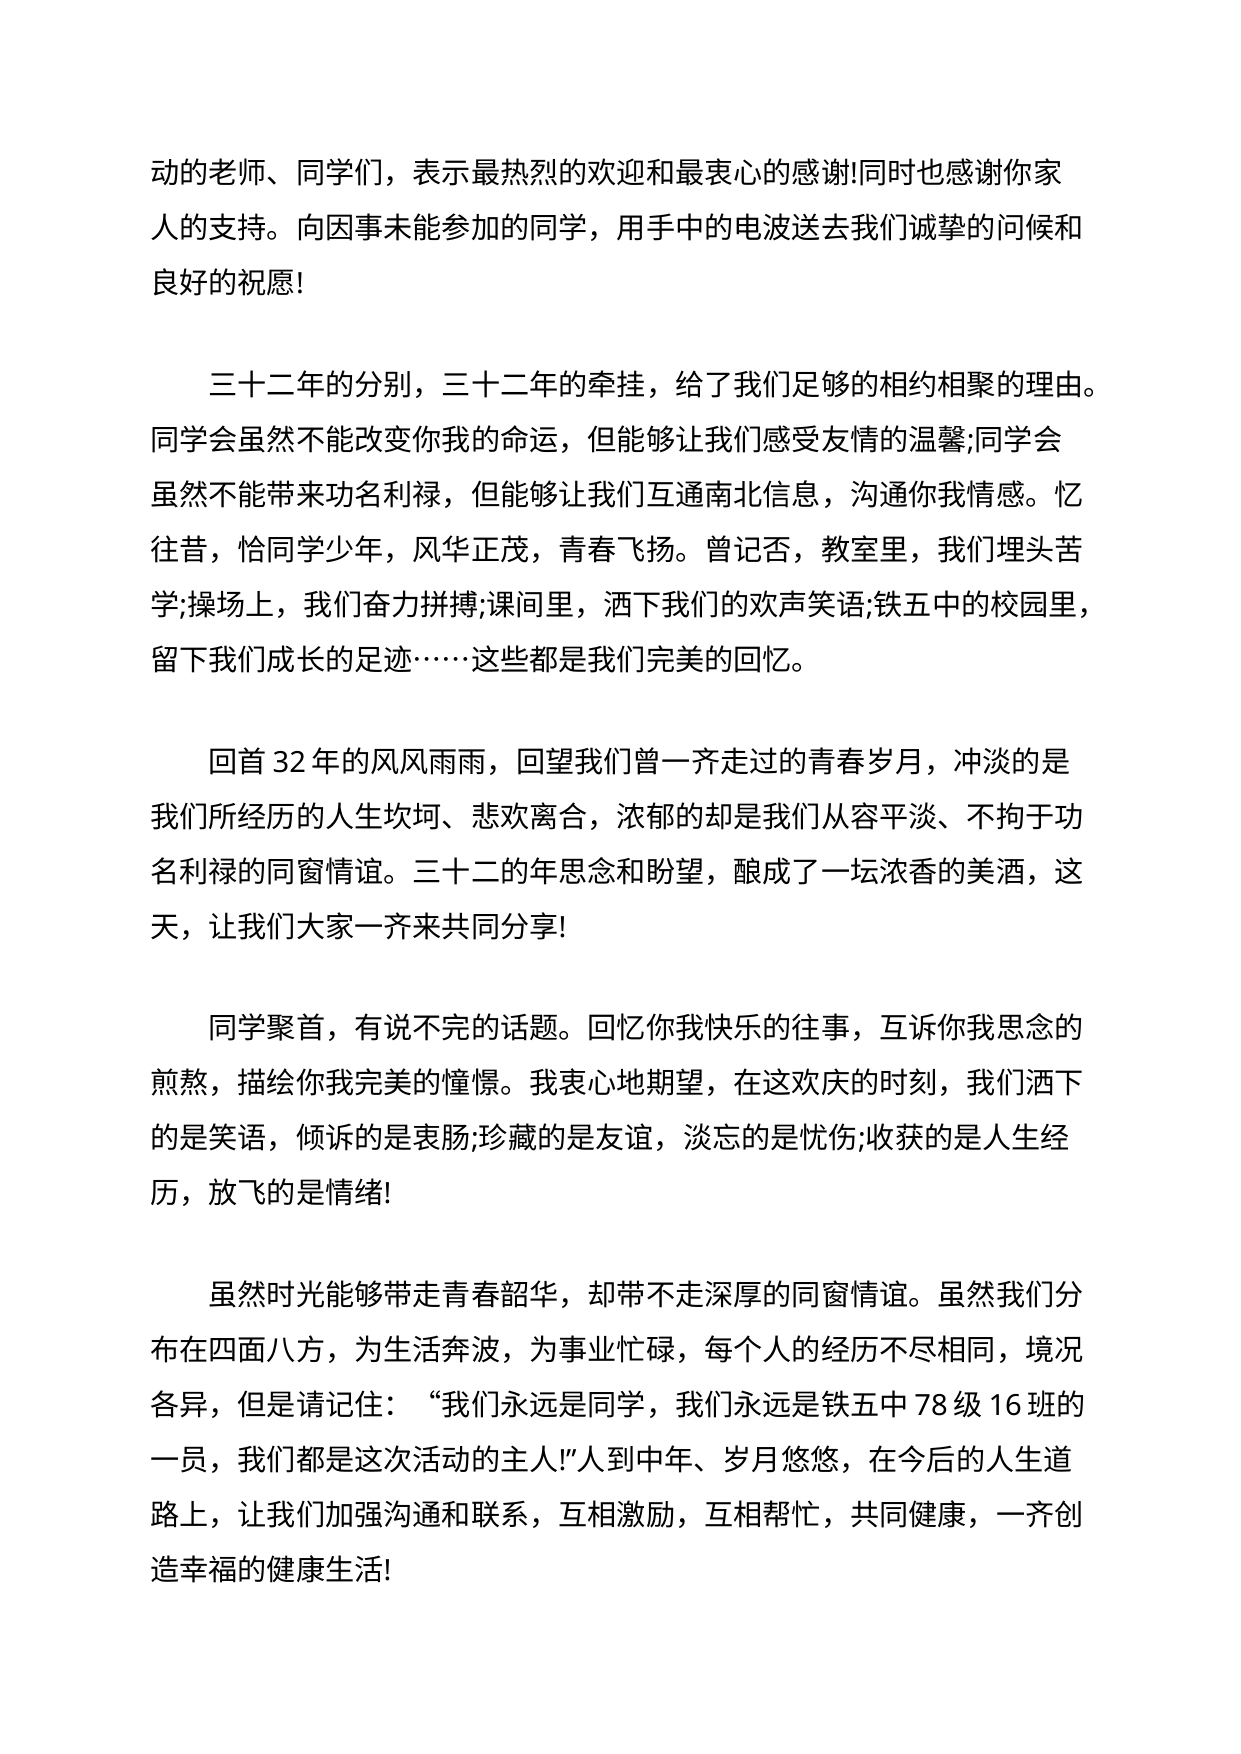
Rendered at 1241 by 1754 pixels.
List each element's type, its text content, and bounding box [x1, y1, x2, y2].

text 同学聚首，有说不完的话题。回忆你我快乐的往事，互诉你我思念的煎熬，描绘你我完美的憧憬。我衷心地期望，在这欢庆的时刻，我们洒下的是笑语，倾诉的是衷肠;珍藏的是友谊，淡忘的是忧伤;收获的是人生经历，放飞的是情绪! [150, 1005, 1090, 1212]
text 回首32年的风风雨雨，回望我们曾一齐走过的青春岁月，冲淡的是我们所经历的人生坎坷、悲欢离合，浓郁的却是我们从容平淡、不拘于功名利禄的同窗情谊。三十二的年思念和盼望，酿成了一坛浓香的美酒，这天，让我们大家一齐来共同分享! [150, 738, 1090, 946]
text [150, 150, 1090, 302]
text 虽然时光能够带走青春韶华，却带不走深厚的同窗情谊。虽然我们分布在四面八方，为生活奔波，为事业忙碌，每个人的经历不尽相同，境况各异，但是请记住：“我们永远是同学，我们永远是铁五中78级16班的一员，我们都是这次活动的主人!”人到中年、岁月悠悠，在今后的人生道路上，让我们加强沟通和联系，互相激励，互相帮忙，共同健康，一齐创造幸福的健康生活! [150, 1272, 1090, 1589]
text 三十二年的分别，三十二年的牵挂，给了我们足够的相约相聚的理由。同学会虽然不能改变你我的命运，但能够让我们感受友情的温馨;同学会虽然不能带来功名利禄，但能够让我们互通南北信息，沟通你我情感。忆往昔，恰同学少年，风华正茂，青春飞扬。曾记否，教室里，我们埋头苦学;操场上，我们奋力拼搏;课间里，洒下我们的欢声笑语;铁五中的校园里，留下我们成长的足迹……这些都是我们完美的回忆。 [150, 362, 1090, 679]
